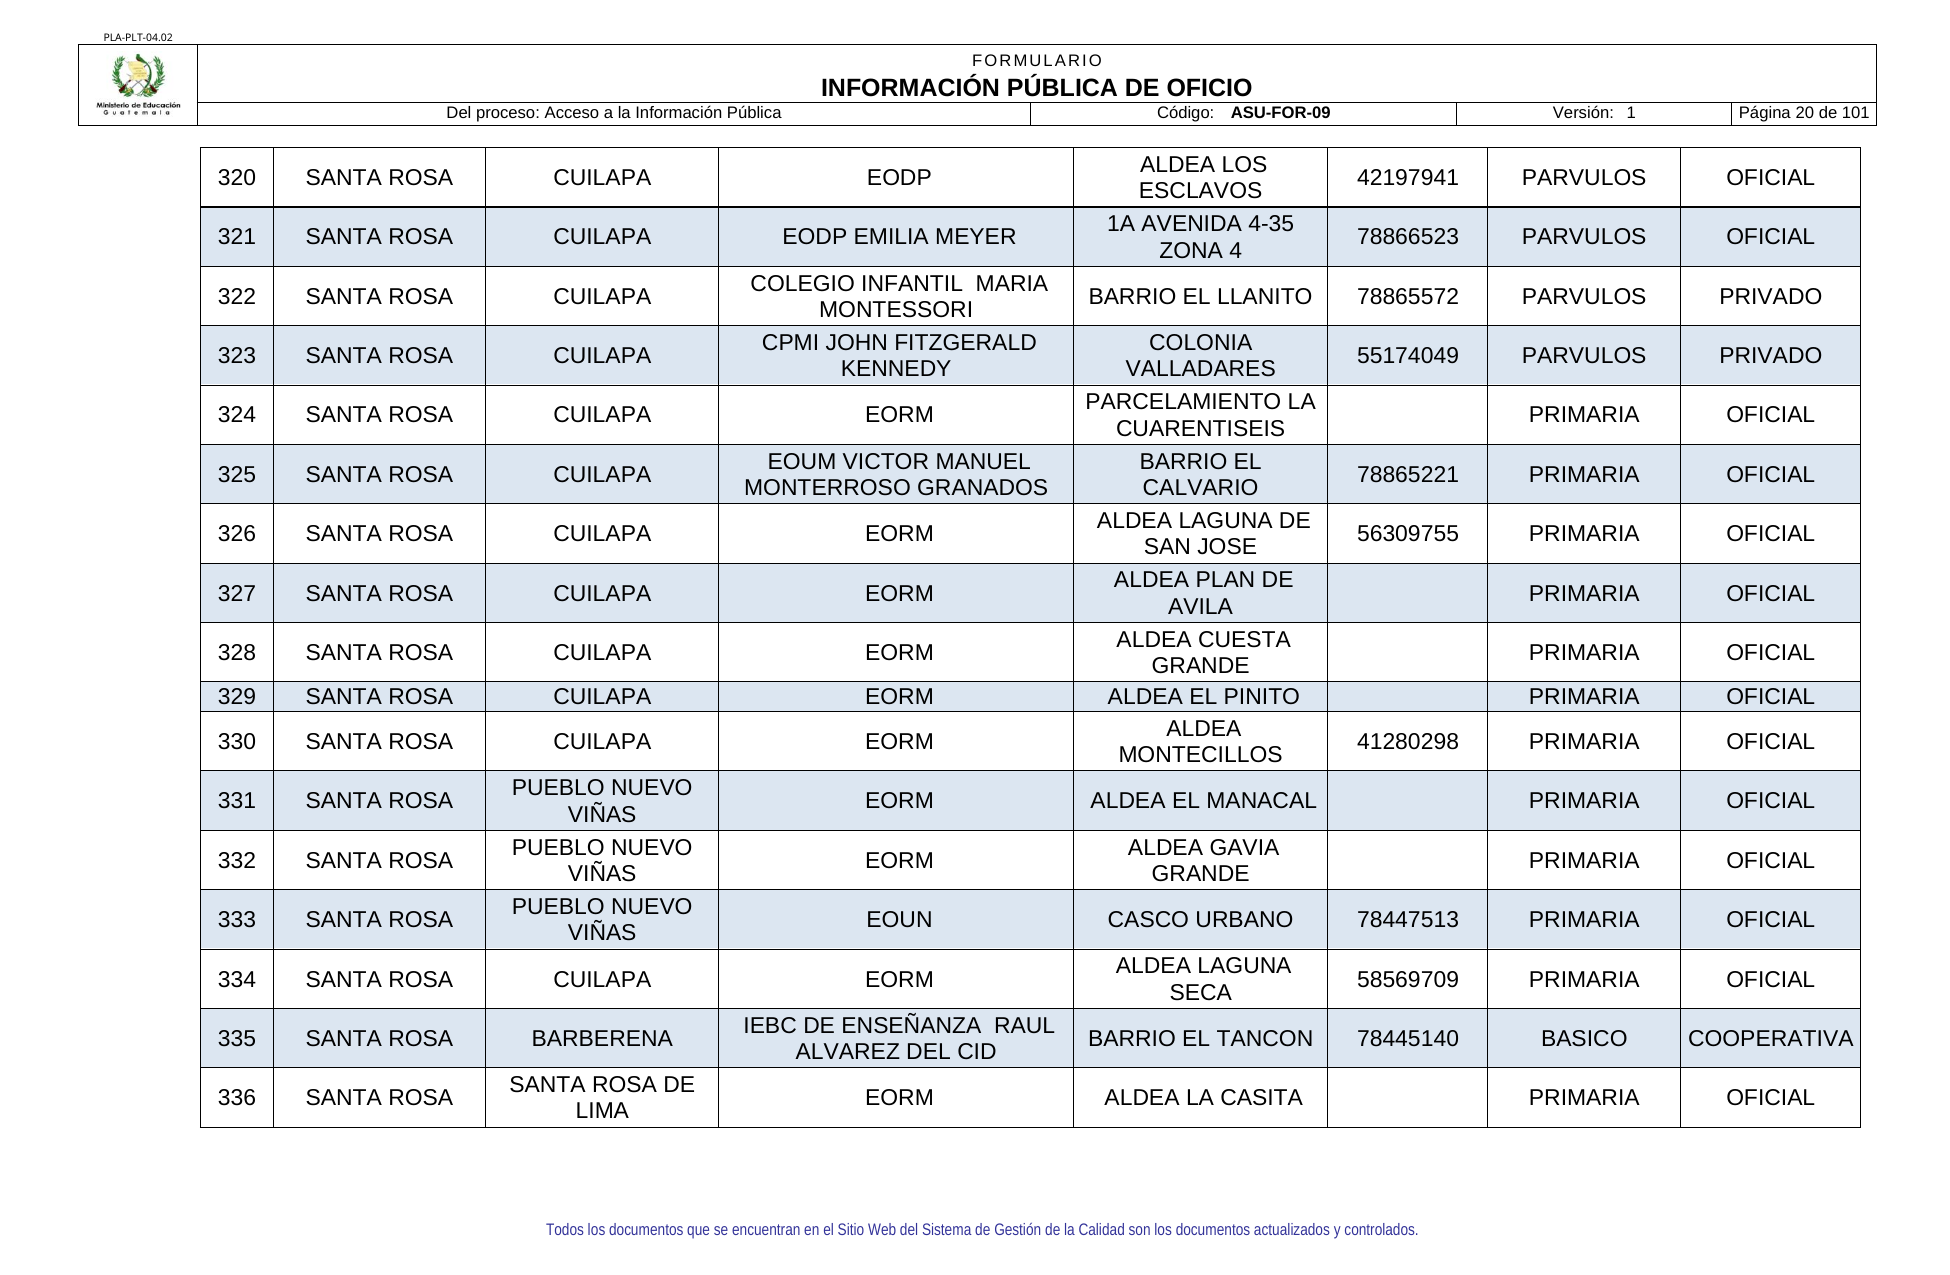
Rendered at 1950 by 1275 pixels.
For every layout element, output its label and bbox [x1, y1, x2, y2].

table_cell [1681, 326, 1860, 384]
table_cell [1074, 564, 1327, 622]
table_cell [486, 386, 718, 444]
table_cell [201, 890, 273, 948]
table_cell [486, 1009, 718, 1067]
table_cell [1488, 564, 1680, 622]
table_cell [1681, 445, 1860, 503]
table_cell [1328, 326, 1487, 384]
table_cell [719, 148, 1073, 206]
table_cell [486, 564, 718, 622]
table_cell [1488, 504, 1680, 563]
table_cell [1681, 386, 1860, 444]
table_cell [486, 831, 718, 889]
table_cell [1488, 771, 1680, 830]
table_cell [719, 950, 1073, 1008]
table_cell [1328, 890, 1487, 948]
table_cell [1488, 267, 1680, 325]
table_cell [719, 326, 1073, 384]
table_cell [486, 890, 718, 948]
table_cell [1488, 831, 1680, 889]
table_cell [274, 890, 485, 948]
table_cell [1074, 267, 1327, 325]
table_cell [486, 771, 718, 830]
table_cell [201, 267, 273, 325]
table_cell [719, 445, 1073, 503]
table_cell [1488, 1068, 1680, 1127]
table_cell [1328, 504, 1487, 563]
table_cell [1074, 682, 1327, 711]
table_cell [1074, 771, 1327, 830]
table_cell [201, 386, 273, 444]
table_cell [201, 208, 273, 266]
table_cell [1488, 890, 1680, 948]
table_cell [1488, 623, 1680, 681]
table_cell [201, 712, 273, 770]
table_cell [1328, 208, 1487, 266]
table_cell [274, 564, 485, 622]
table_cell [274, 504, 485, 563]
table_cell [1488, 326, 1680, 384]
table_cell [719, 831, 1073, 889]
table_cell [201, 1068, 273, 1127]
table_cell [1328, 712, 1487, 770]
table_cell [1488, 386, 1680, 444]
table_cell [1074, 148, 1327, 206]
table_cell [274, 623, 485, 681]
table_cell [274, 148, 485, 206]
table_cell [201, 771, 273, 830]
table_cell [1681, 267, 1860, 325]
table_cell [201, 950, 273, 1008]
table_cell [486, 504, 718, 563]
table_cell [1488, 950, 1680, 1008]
picture [95, 51, 181, 117]
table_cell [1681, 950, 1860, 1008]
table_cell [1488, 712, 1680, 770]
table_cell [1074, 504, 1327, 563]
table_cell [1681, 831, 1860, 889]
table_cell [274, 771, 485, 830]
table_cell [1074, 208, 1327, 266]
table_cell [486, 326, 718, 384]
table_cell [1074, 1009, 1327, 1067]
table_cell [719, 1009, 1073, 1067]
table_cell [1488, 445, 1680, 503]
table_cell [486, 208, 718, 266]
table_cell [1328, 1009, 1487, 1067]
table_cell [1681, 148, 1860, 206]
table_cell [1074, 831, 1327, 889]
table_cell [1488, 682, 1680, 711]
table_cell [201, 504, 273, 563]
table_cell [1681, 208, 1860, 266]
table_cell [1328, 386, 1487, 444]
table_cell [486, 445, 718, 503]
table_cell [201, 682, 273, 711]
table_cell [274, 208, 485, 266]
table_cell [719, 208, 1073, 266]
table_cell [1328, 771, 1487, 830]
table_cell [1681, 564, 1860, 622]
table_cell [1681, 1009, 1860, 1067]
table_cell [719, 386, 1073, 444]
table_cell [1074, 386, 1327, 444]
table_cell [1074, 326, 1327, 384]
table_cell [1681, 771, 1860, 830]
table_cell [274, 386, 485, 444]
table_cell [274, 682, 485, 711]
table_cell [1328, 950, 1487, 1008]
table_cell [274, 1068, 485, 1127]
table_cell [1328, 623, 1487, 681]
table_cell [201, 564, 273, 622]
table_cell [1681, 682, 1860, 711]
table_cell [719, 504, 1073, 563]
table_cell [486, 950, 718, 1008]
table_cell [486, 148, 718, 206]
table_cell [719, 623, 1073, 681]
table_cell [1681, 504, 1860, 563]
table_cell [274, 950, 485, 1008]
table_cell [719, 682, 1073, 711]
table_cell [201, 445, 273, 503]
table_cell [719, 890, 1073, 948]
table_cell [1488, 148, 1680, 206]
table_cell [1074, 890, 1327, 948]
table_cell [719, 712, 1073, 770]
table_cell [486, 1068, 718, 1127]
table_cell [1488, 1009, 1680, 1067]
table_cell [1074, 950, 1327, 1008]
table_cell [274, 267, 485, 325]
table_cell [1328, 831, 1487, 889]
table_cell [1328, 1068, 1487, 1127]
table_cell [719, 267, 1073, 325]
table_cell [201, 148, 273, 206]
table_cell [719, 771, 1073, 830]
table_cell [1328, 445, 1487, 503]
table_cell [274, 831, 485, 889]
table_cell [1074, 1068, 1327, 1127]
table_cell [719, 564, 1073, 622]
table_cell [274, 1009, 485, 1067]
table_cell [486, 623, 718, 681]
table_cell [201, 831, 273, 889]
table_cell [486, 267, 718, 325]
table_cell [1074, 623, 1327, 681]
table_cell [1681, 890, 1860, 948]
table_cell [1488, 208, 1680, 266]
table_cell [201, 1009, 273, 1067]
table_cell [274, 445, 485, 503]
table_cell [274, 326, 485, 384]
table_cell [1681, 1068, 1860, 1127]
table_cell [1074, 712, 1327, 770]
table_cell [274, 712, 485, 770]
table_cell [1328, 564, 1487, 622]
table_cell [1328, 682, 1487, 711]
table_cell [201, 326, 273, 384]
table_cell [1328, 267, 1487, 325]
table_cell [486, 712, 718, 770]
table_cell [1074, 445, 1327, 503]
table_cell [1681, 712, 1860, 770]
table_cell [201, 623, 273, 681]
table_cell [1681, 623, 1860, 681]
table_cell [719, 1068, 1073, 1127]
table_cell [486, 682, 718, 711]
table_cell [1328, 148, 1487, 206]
